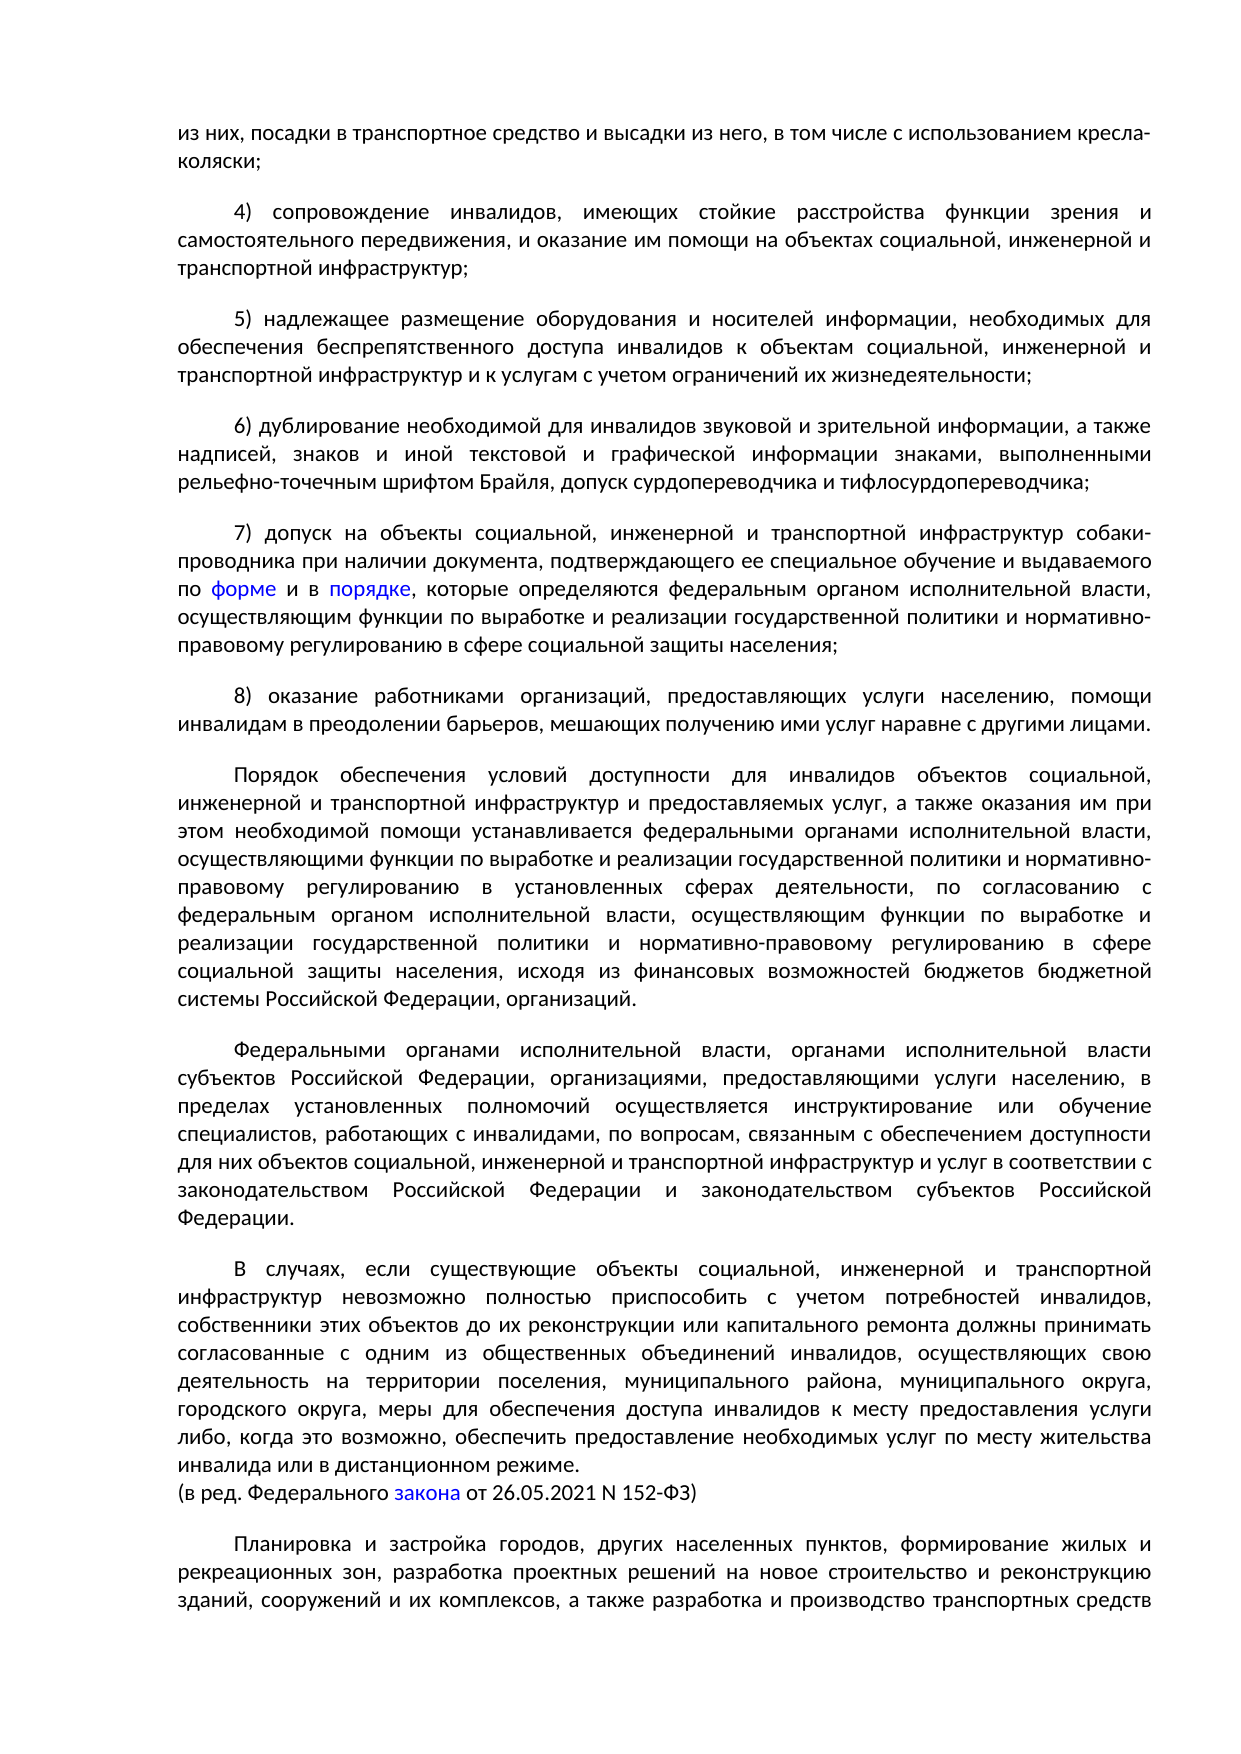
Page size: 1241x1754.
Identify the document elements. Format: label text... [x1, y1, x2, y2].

text В случаях, если существующие объекты социальной, инженерной и транспортной инфраструктур невозможно полностью приспособить с учетом потребностей инвалидов, собственники этих объектов до их реконструкции или капитального ремонта должны принимать согласованные с одним из общественных объединений инвалидов, осуществляющих свою деятельность на территории поселения, муниципального района, муниципального округа, городского округа, меры для обеспечения доступа инвалидов к месту предоставления услуги либо, когда это возможно, обеспечить предоставление необходимых услуг по месту жительства инвалида или в дистанционном режиме. [177, 1254, 1152, 1478]
text 5) надлежащее размещение оборудования и носителей информации, необходимых для обеспечения беспрепятственного доступа инвалидов к объектам социальной, инженерной и транспортной инфраструктур и к услугам с учетом ограничений их жизнедеятельности; [177, 304, 1152, 388]
text 4) сопровождение инвалидов, имеющих стойкие расстройства функции зрения и самостоятельного передвижения, и оказание им помощи на объектах социальной, инженерной и транспортной инфраструктур; [177, 197, 1152, 281]
text (в ред. Федерального закона от 26.05.2021 N 152-ФЗ) [177, 1478, 1152, 1506]
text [177, 118, 1152, 174]
text 6) дублирование необходимой для инвалидов звуковой и зрительной информации, а также надписей, знаков и иной текстовой и графической информации знаками, выполненными рельефно-точечным шрифтом Брайля, допуск сурдопереводчика и тифлосурдопереводчика; [177, 411, 1152, 495]
text 8) оказание работниками организаций, предоставляющих услуги населению, помощи инвалидам в преодолении барьеров, мешающих получению ими услуг наравне с другими лицами. [177, 681, 1152, 737]
text Порядок обеспечения условий доступности для инвалидов объектов социальной, инженерной и транспортной инфраструктур и предоставляемых услуг, а также оказания им при этом необходимой помощи устанавливается федеральными органами исполнительной власти, осуществляющими функции по выработке и реализации государственной политики и нормативно-правовому регулированию в установленных сферах деятельности, по согласованию с федеральным органом исполнительной власти, осуществляющим функции по выработке и реализации государственной политики и нормативно-правовому регулированию в сфере социальной защиты населения, исходя из финансовых возможностей бюджетов бюджетной системы Российской Федерации, организаций. [177, 760, 1152, 1012]
text 7) допуск на объекты социальной, инженерной и транспортной инфраструктур собаки-проводника при наличии документа, подтверждающего ее специальное обучение и выдаваемого по форме и в порядке, которые определяются федеральным органом исполнительной власти, осуществляющим функции по выработке и реализации государственной политики и нормативно-правовому регулированию в сфере социальной защиты населения; [177, 518, 1152, 658]
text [177, 1529, 1152, 1613]
text Федеральными органами исполнительной власти, органами исполнительной власти субъектов Российской Федерации, организациями, предоставляющими услуги населению, в пределах установленных полномочий осуществляется инструктирование или обучение специалистов, работающих с инвалидами, по вопросам, связанным с обеспечением доступности для них объектов социальной, инженерной и транспортной инфраструктур и услуг в соответствии с законодательством Российской Федерации и законодательством субъектов Российской Федерации. [177, 1035, 1152, 1231]
